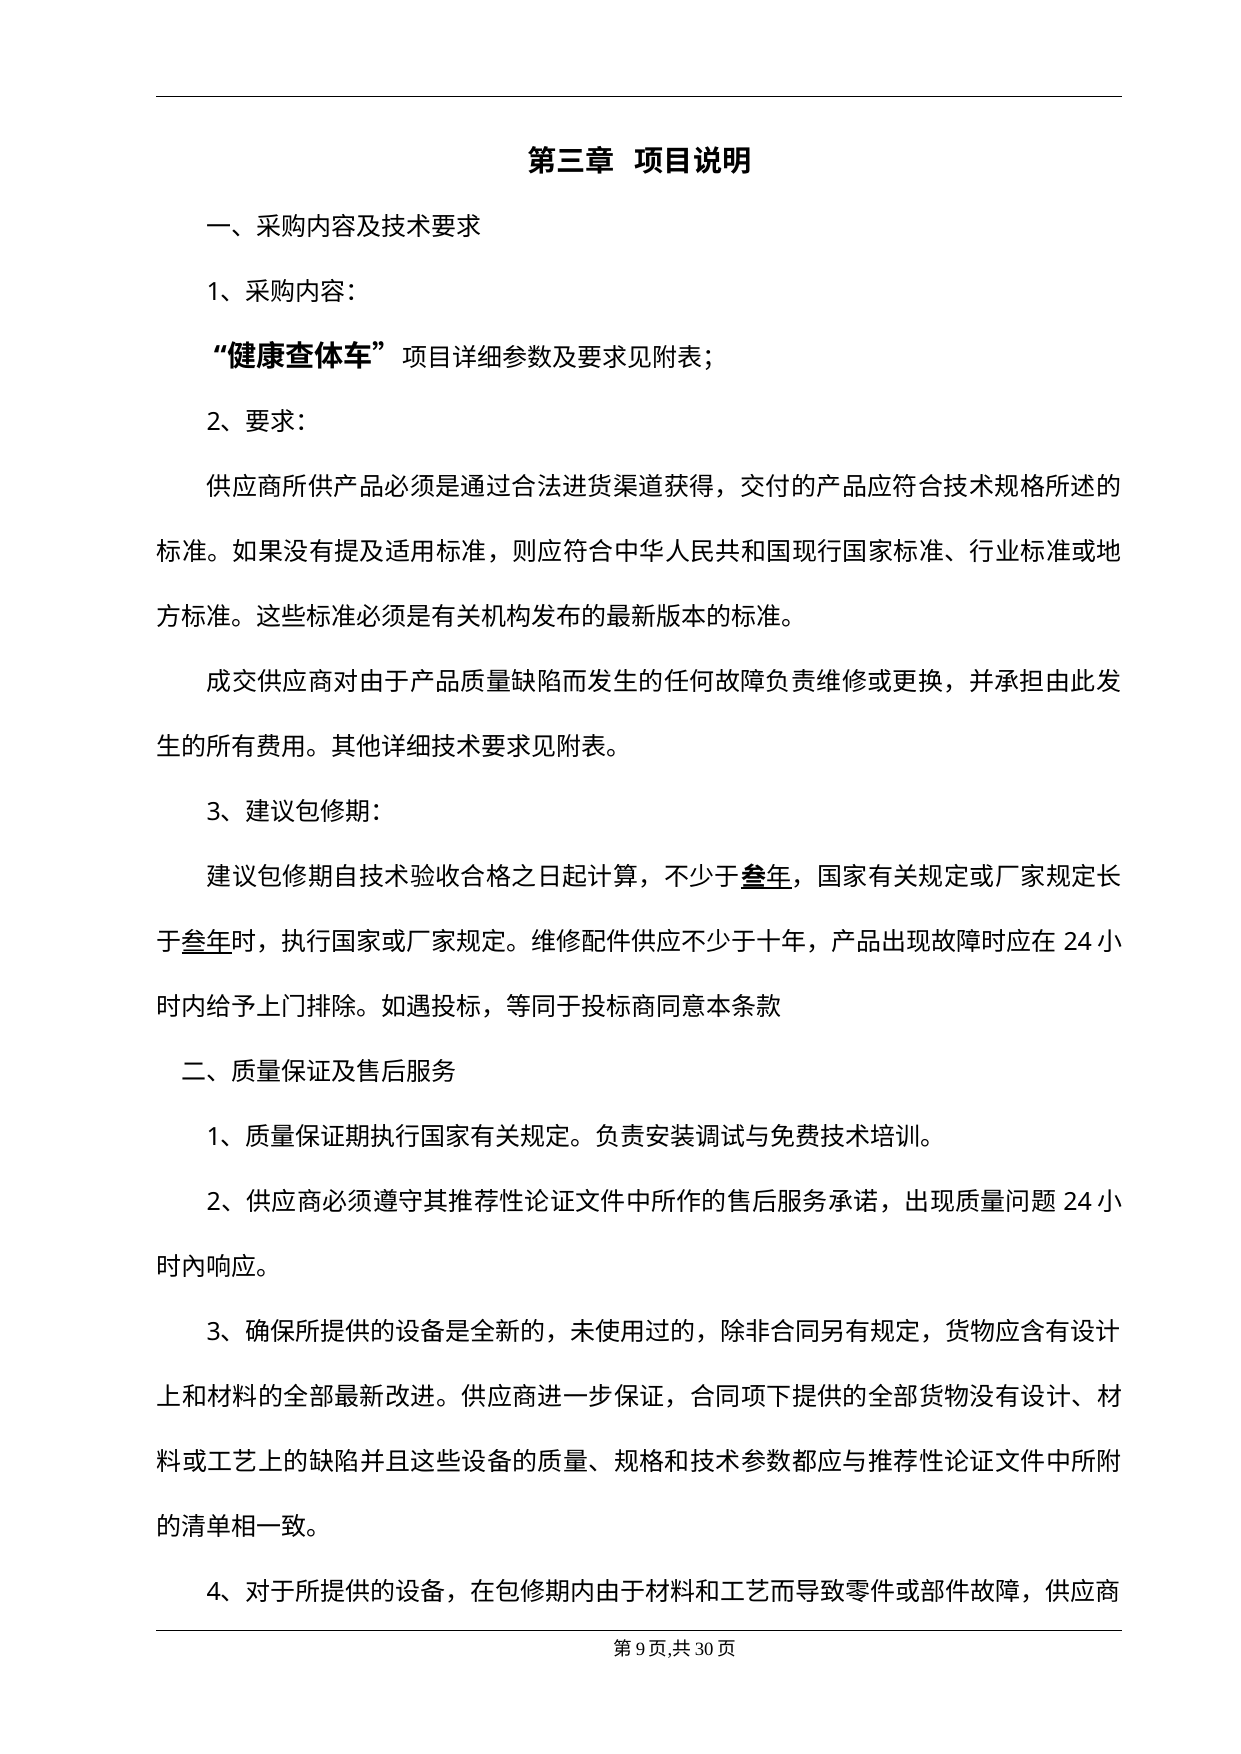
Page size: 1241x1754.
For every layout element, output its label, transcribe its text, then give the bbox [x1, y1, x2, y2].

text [156, 1557, 1122, 1622]
text 成交供应商对由于产品质量缺陷而发生的任何故障负责维修或更换，并承担由此发生的所有费用。其他详细技术要求见附表。 [156, 647, 1122, 777]
text 供应商所供产品必须是通过合法进货渠道获得，交付的产品应符合技术规格所述的标准。如果没有提及适用标准，则应符合中华人民共和国现行国家标准、行业标准或地方标准。这些标准必须是有关机构发布的最新版本的标准。 [156, 452, 1122, 647]
text 3、确保所提供的设备是全新的，未使用过的，除非合同另有规定，货物应含有设计上和材料的全部最新改进。供应商进一步保证，合同项下提供的全部货物没有设计、材料或工艺上的缺陷并且这些设备的质量、规格和技术参数都应与推荐性论证文件中所附的清单相一致。 [156, 1297, 1122, 1557]
text “健康查体车”项目详细参数及要求见附表； [156, 322, 1120, 387]
text 第三章 项目说明 [156, 127, 1122, 192]
text 1、采购内容： [156, 257, 1122, 322]
text 1、质量保证期执行国家有关规定。负责安装调试与免费技术培训。 [156, 1102, 1122, 1167]
text 二、质量保证及售后服务 [156, 1037, 1122, 1102]
text 建议包修期自技术验收合格之日起计算，不少于叁年，国家有关规定或厂家规定长于叁年时，执行国家或厂家规定。维修配件供应不少于十年，产品出现故障时应在24小时内给予上门排除。如遇投标，等同于投标商同意本条款 [156, 842, 1122, 1037]
text 2、供应商必须遵守其推荐性论证文件中所作的售后服务承诺，出现质量问题24小时內响应。 [156, 1167, 1122, 1297]
text 一、采购内容及技术要求 [156, 192, 1122, 257]
text 2、要求： [156, 387, 1122, 452]
text 3、建议包修期： [156, 777, 1122, 842]
